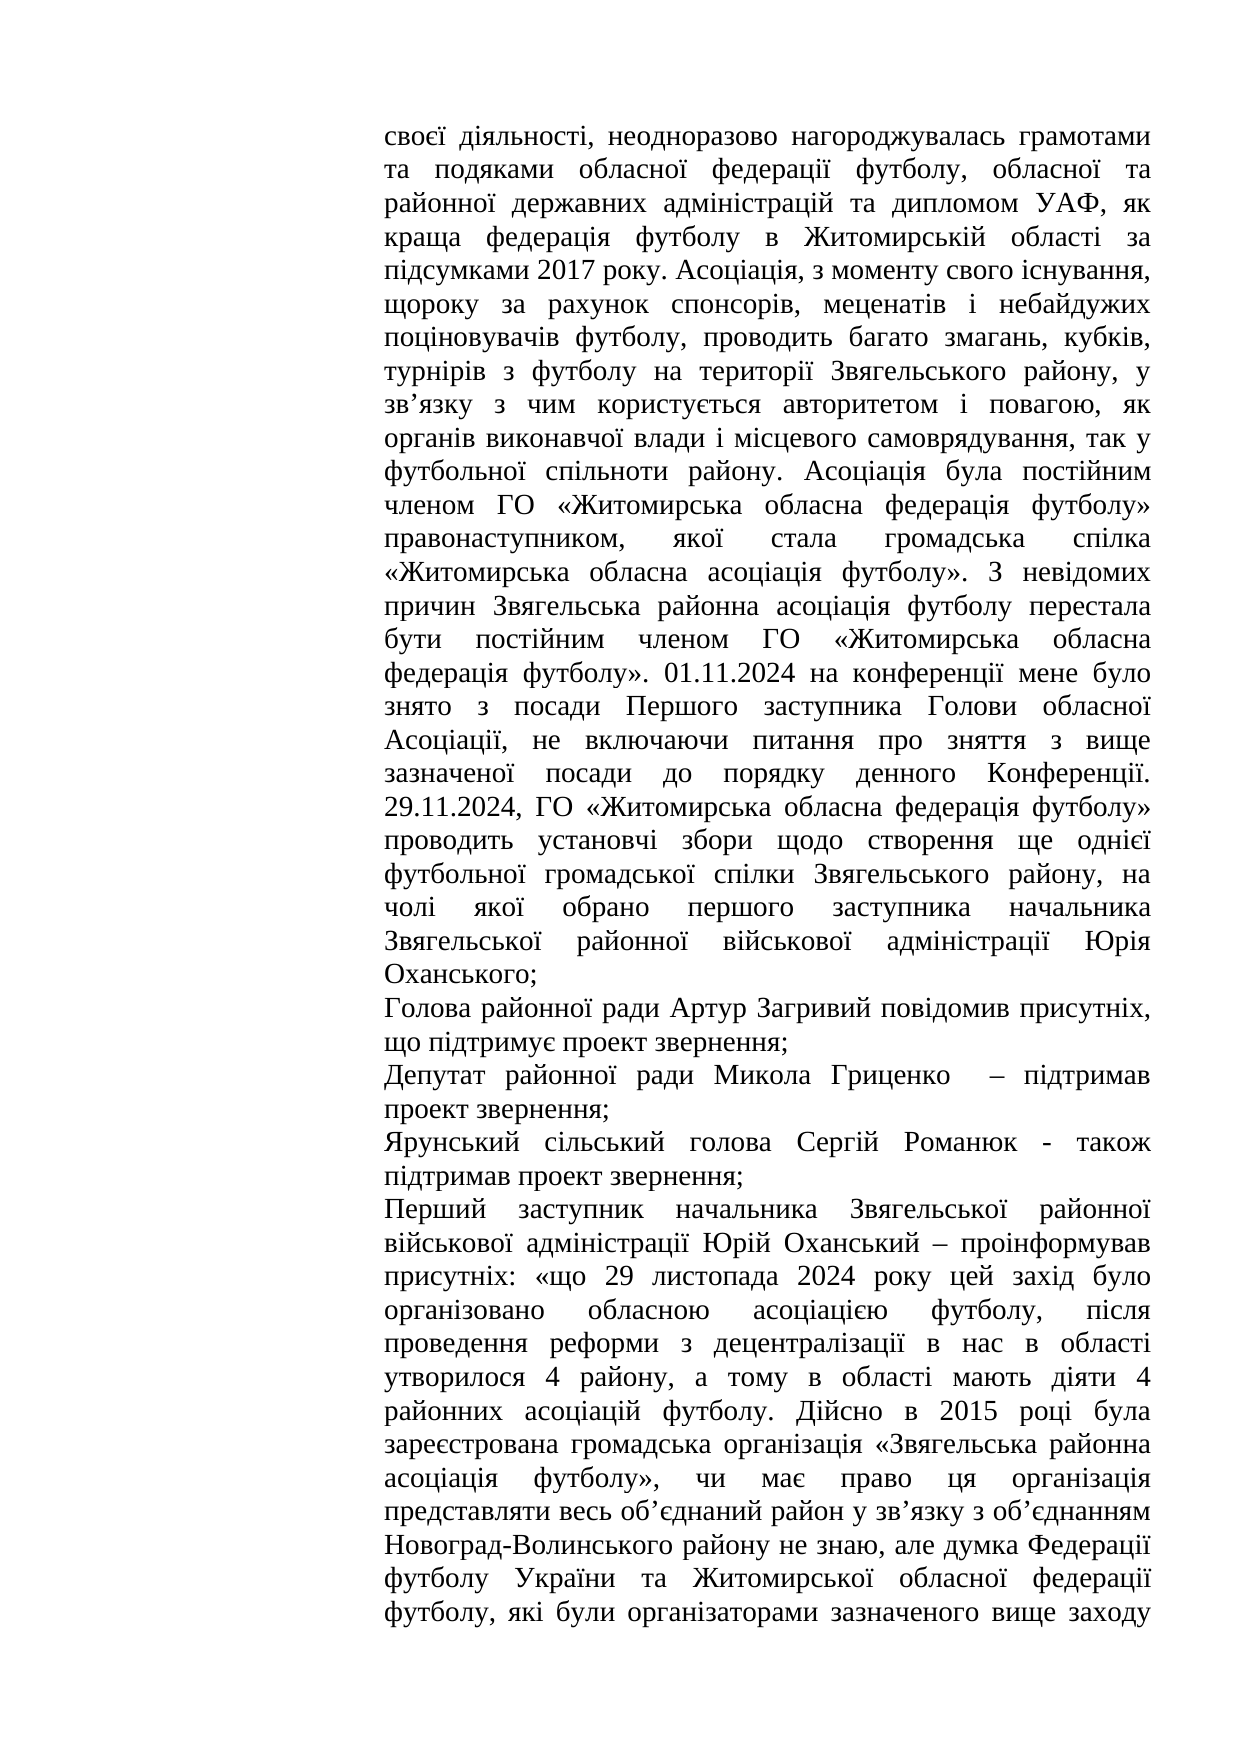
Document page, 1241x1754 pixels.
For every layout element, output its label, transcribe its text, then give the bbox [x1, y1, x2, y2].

text Депутат районної ради Микола Гриценко – підтримав проект звернення; [384, 1057, 1152, 1124]
text Ярунський сільський голова Сергій Романюк - також підтримав проект звернення; [384, 1124, 1152, 1191]
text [384, 1560, 1152, 1627]
text Голова районної ради Артур Загривий повідомив присутніх, що підтримує проект звернення; [384, 990, 1152, 1057]
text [177, 118, 1152, 990]
